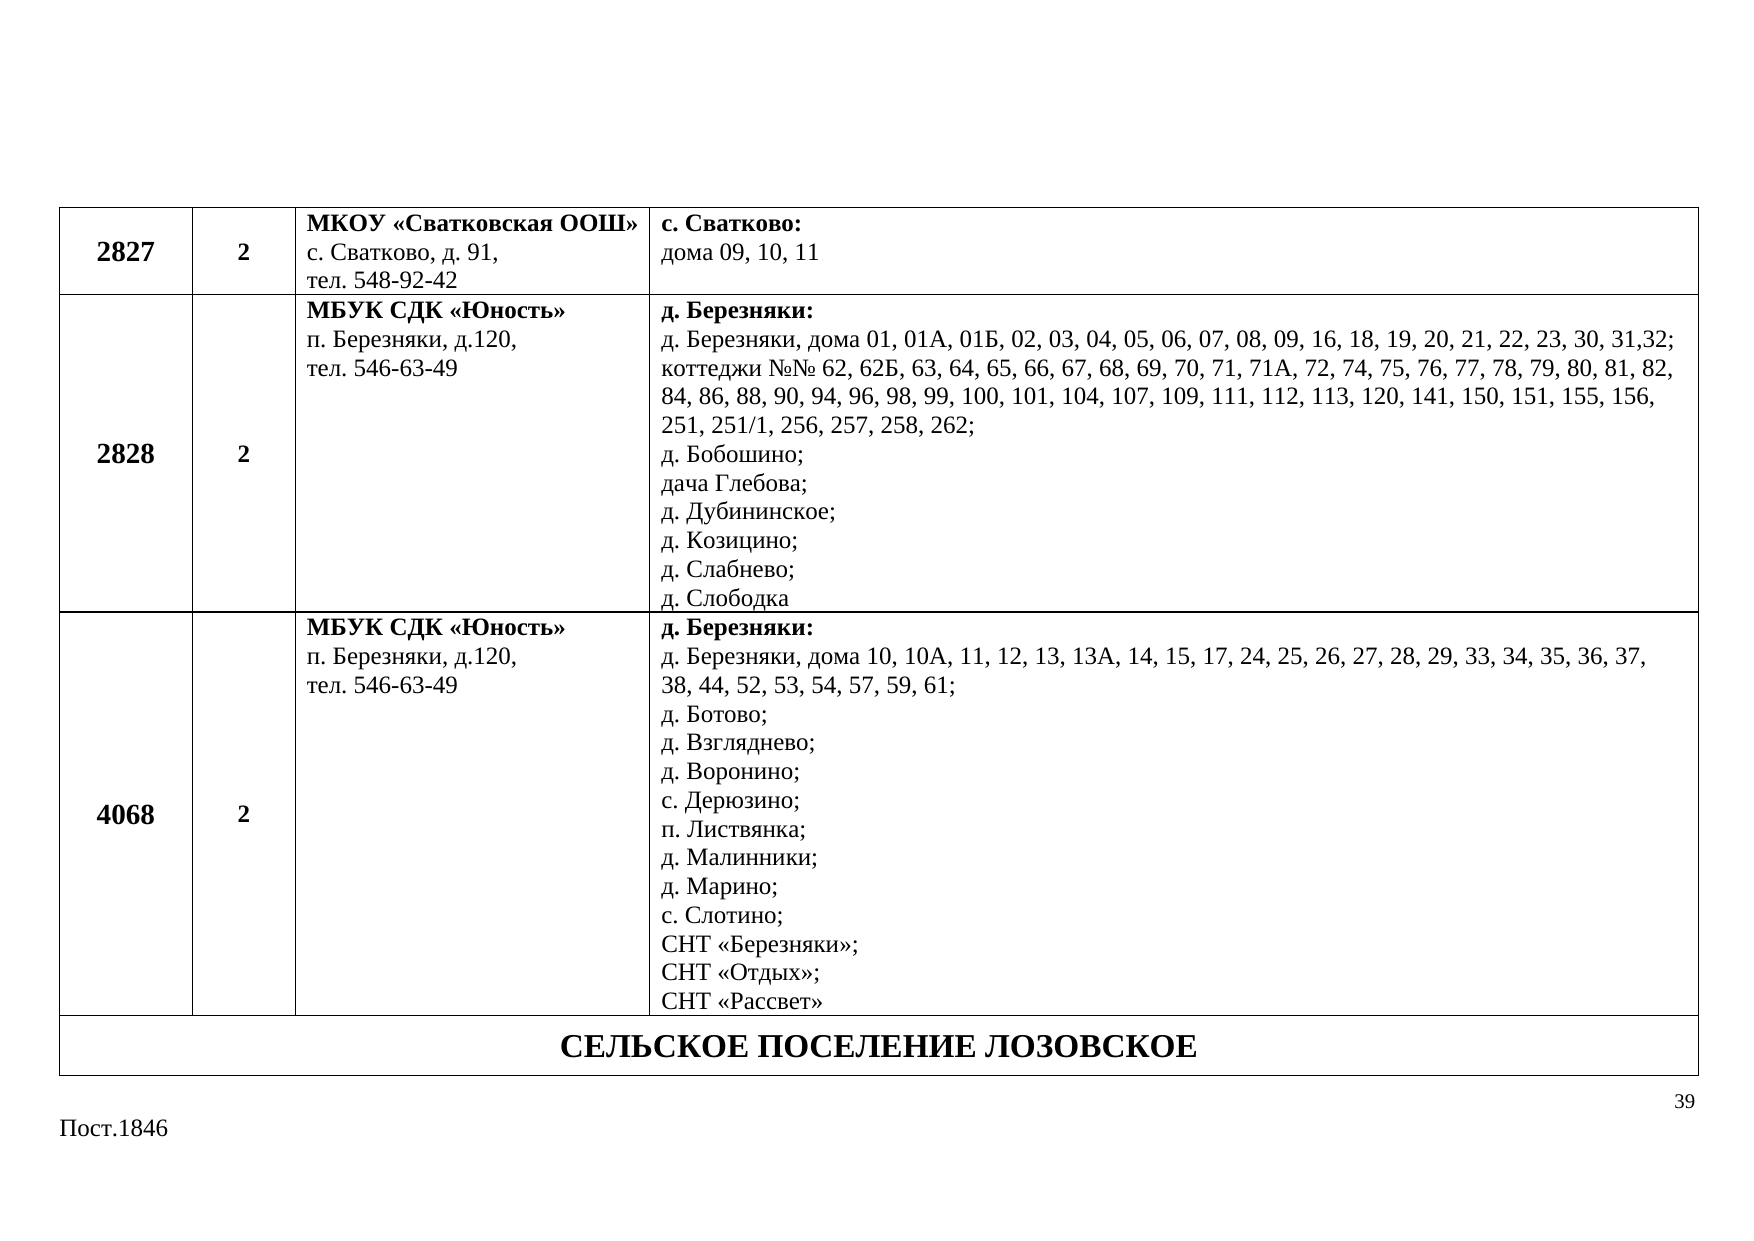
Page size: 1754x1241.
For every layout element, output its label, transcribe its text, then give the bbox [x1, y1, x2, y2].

table_cell д. Березняки: д. Березняки, дома 10, 10А, 11, 12, 13, 13А, 14, 15, 17, 24, 25, 26, 27, 28, 29, 33, 34, 35, 36, 37, 38, 44, 52, 53, 54, 57, 59, 61; д. Ботово; д. Взгляднево; д. Воронино; с. Дерюзино; п. Листвянка; д. Малинники; д. Марино; с. Слотино; СНТ «Березняки»; СНТ «Отдых»; СНТ «Рассвет» [650, 613, 1698, 1015]
table_cell СЕЛЬСКОЕ ПОСЕЛЕНИЕ ЛОЗОВСКОЕ [60, 1016, 1698, 1075]
table_cell 2828 [60, 295, 192, 611]
table_cell МБУК СДК «Юность» п. Березняки, д.120, тел. 546-63-49 [296, 295, 649, 611]
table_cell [296, 208, 649, 294]
table_cell МБУК СДК «Юность» п. Березняки, д.120, тел. 546-63-49 [296, 613, 649, 1015]
table_cell с. Сватково: дома 09, 10, 11 [650, 208, 1698, 294]
table_cell 2 [193, 208, 295, 294]
table_cell 2 [193, 613, 295, 1015]
table_cell 2827 [60, 208, 192, 294]
table_cell д. Березняки: д. Березняки, дома 01, 01А, 01Б, 02, 03, 04, 05, 06, 07, 08, 09, 16, 18, 19, 20, 21, 22, 23, 30, 31,32; коттеджи №№ 62, 62Б, 63, 64, 65, 66, 67, 68, 69, 70, 71, 71А, 72, 74, 75, 76, 77, 78, 79, 80, 81, 82, 84, 86, 88, 90, 94, 96, 98, 99, 100, 101, 104, 107, 109, 111, 112, 113, 120, 141, 150, 151, 155, 156, 251, 251/1, 256, 257, 258, 262; д. Бобошино; дача Глебова; д. Дубининское; д. Козицино; д. Слабнево; д. Слободка [650, 295, 1698, 611]
table_cell 2 [193, 295, 295, 611]
table_cell 4068 [60, 613, 192, 1015]
